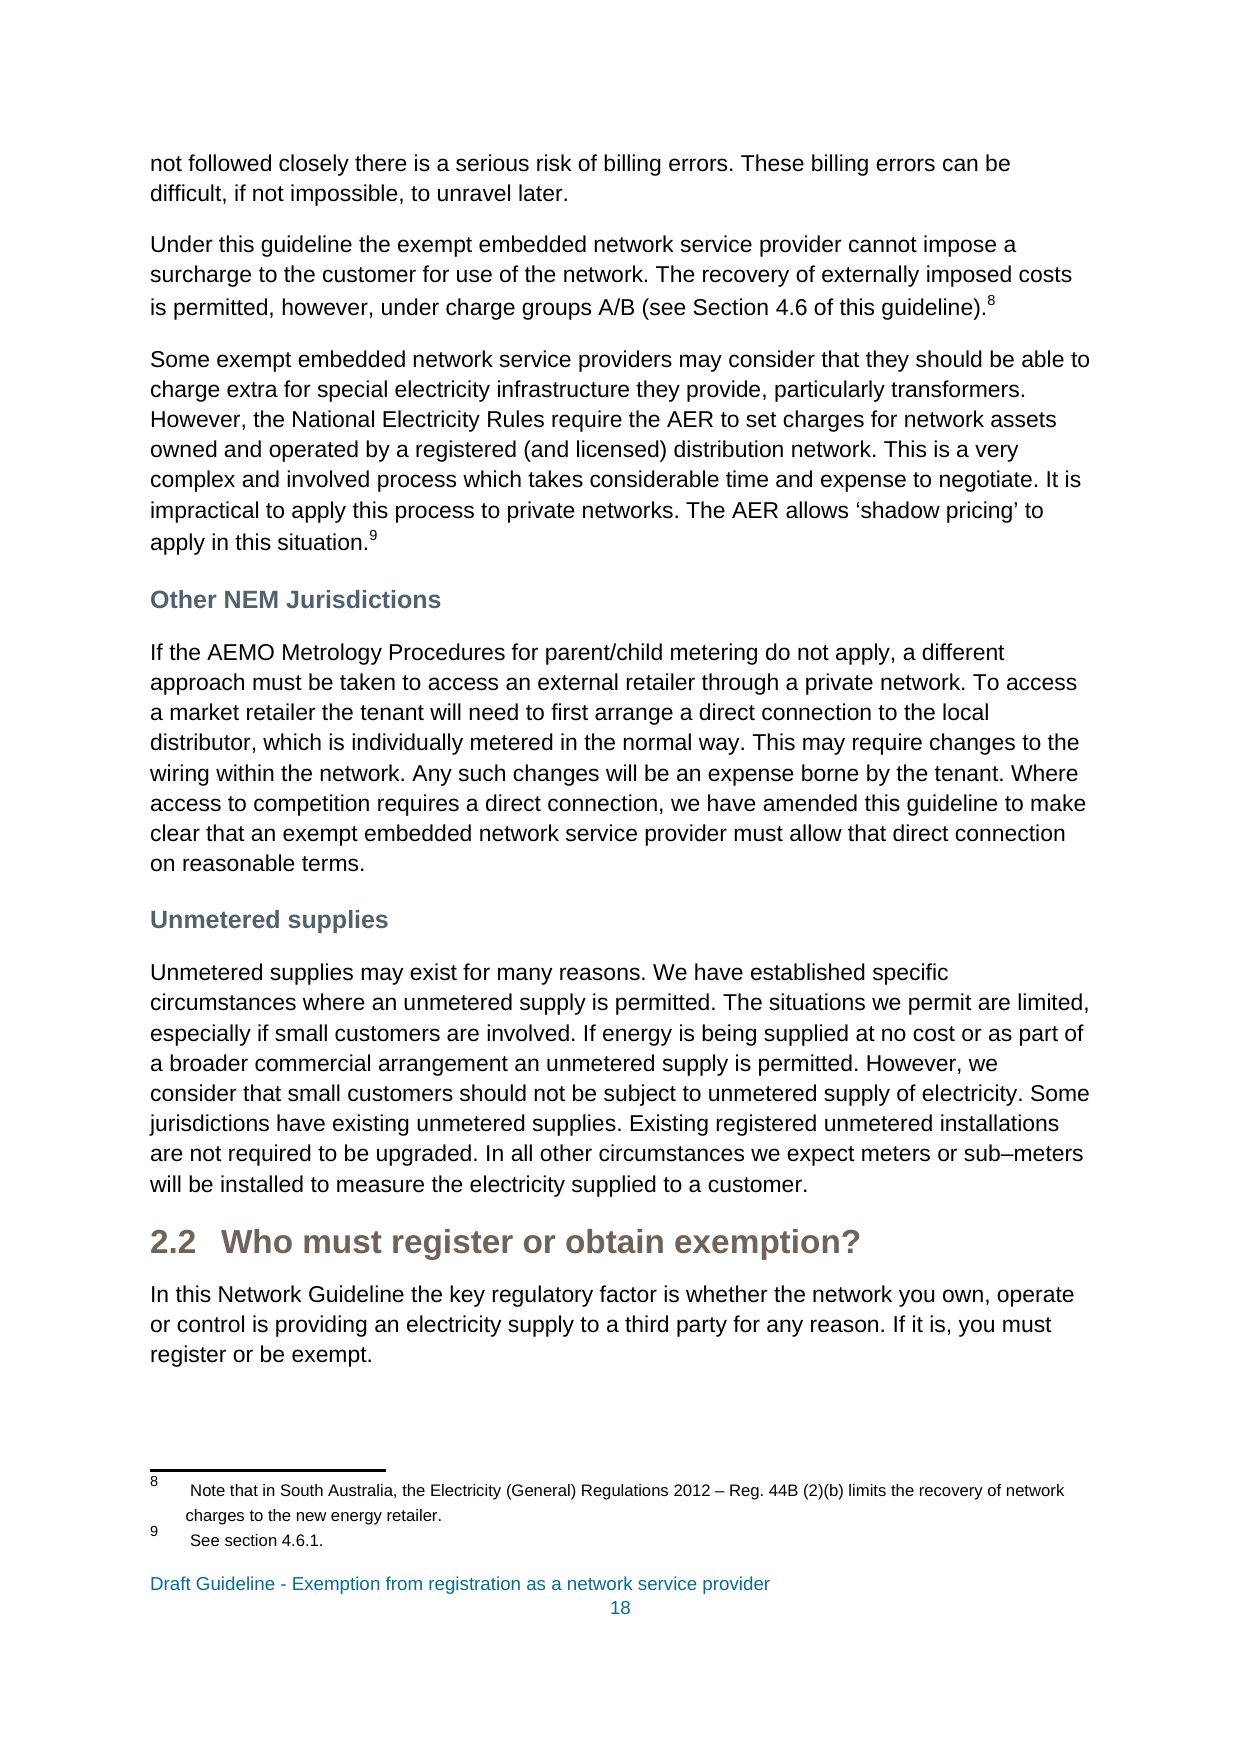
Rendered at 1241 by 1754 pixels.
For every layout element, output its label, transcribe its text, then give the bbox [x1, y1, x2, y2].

text If the AEMO Metrology Procedures for parent/child metering do not apply, a different approach must be taken to access an external retailer through a private network. To access a market retailer the tenant will need to first arrange a direct connection to the local distributor, which is individually metered in the normal way. This may require changes to the wiring within the network. Any such changes will be an expense borne by the tenant. Where access to competition requires a direct connection, we have amended this guideline to make clear that an exempt embedded network service provider must allow that direct connection on reasonable terms. [150, 639, 1090, 876]
text Unmetered supplies may exist for many reasons. We have established specific circumstances where an unmetered supply is permitted. The situations we permit are limited, especially if small customers are involved. If energy is being supplied at no cost or as part of a broader commercial arrangement an unmetered supply is permitted. However, we consider that small customers should not be subject to unmetered supply of electricity. Some jurisdictions have existing unmetered supplies. Existing registered unmetered installations are not required to be upgraded. In all other circumstances we expect meters or sub–meters will be installed to measure the electricity supplied to a customer. [150, 959, 1090, 1197]
text Some exempt embedded network service providers may consider that they should be able to charge extra for special electricity infrastructure they provide, particularly transformers. However, the National Electricity Rules require the AER to set charges for network assets owned and operated by a registered (and licensed) distribution network. This is a very complex and involved process which takes considerable time and expense to negotiate. It is impractical to apply this process to private networks. The AER allows ‘shadow pricing’ to apply in this situation. [150, 346, 1090, 556]
subtitle Who must register or obtain exemption? [150, 1222, 1090, 1260]
picture [567, 1580, 571, 1590]
subtitle Other NEM Jurisdictions [150, 585, 1090, 613]
subtitle Unmetered supplies [150, 905, 1090, 934]
text Under this guideline the exempt embedded network service provider cannot impose a surcharge to the customer for use of the network. The recovery of externally imposed costs is permitted, however, under charge groups A/B (see Section 4.6 of this guideline). [150, 231, 1090, 320]
text In this Network Guideline the key regulatory factor is whether the network you own, operate or control is providing an electricity supply to a third party for any reason. If it is, you must register or be exempt. [150, 1281, 1090, 1368]
